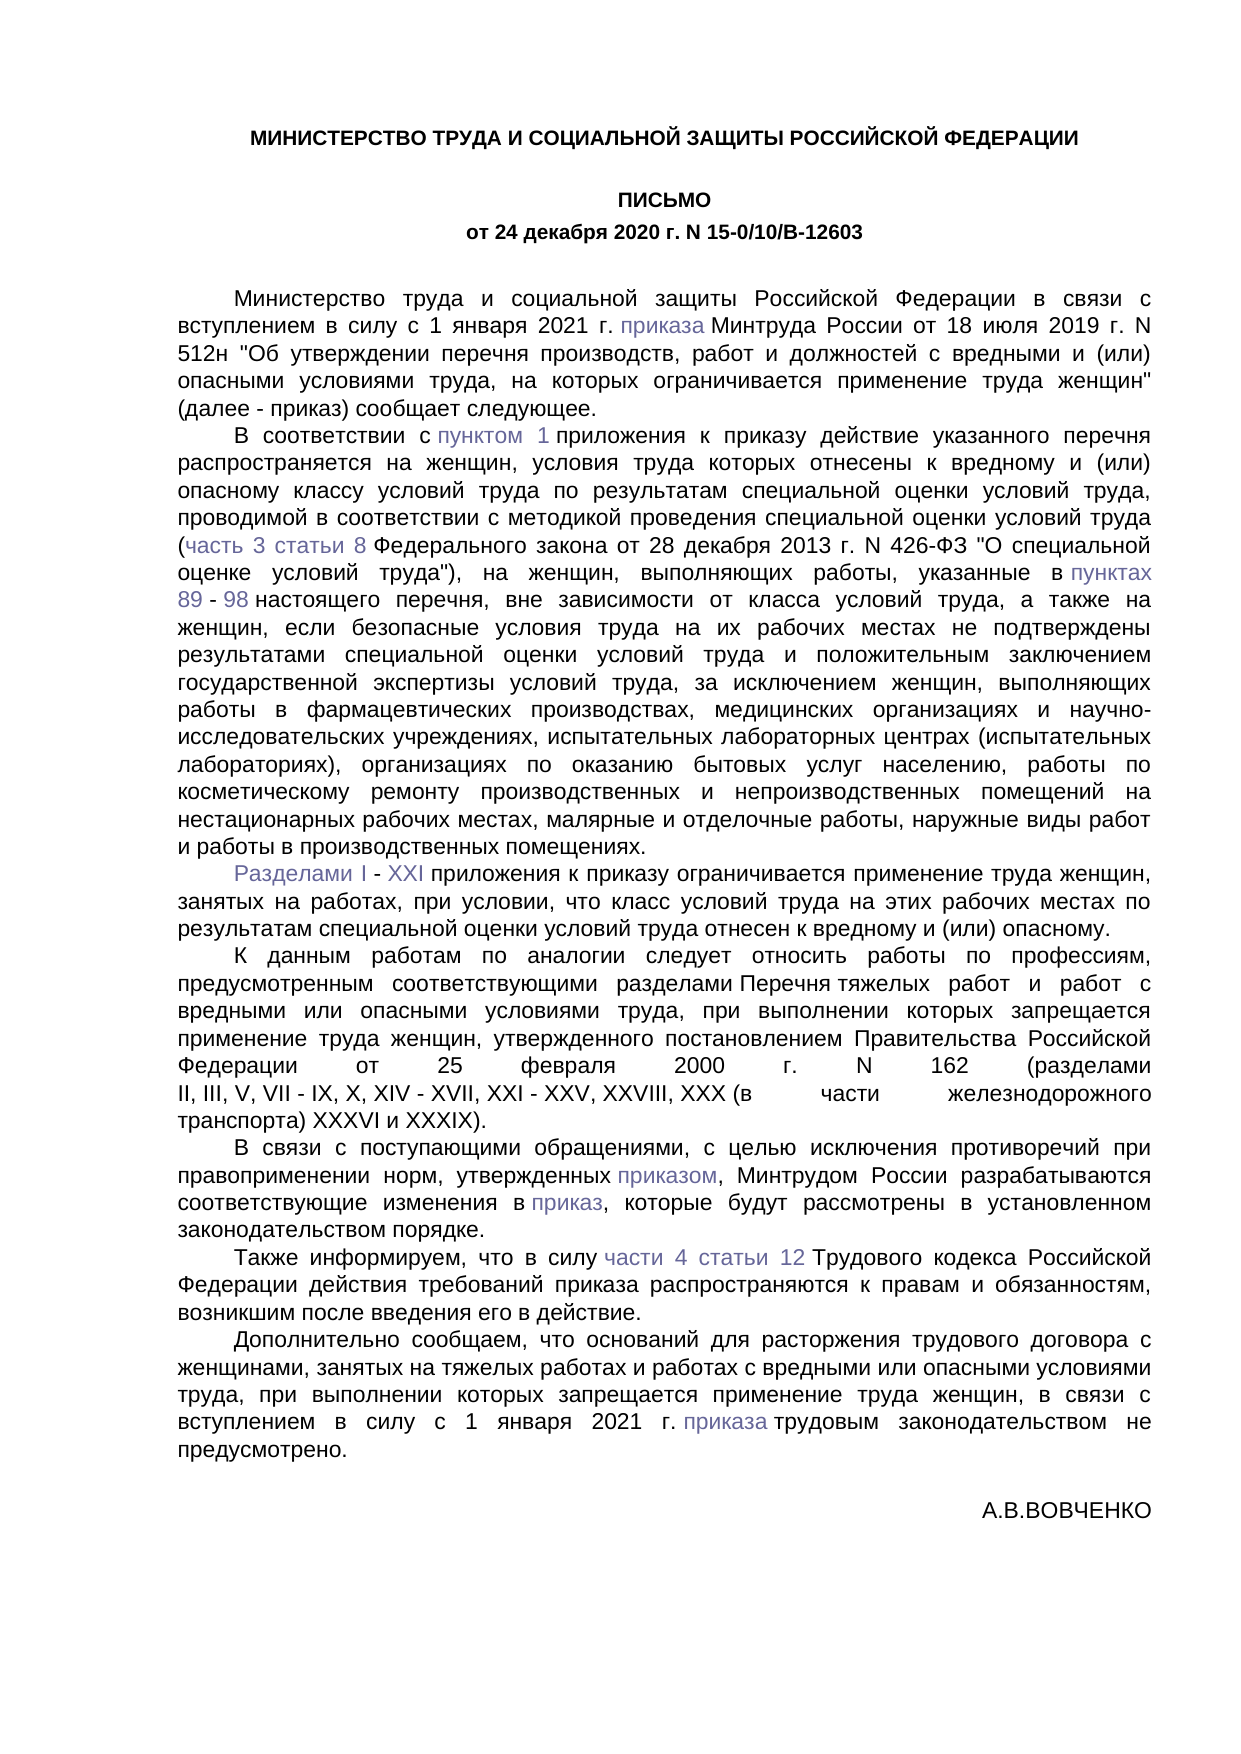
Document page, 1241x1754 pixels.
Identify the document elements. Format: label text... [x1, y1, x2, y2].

text Разделами I - XXI приложения к приказу ограничивается применение труда женщин, занятых на работах, при условии, что класс условий труда на этих рабочих местах по результатам специальной оценки условий труда отнесен к вредному и (или) опасному. [177, 859, 1152, 941]
text К данным работам по аналогии следует относить работы по профессиям, предусмотренным соответствующими разделами Перечня тяжелых работ и работ с вредными или опасными условиями труда, при выполнении которых запрещается применение труда женщин, утвержденного постановлением Правительства Российской Федерации от 25 февраля 2000 г. N 162 (разделами II, III, V, VII - IX, X, XIV - XVII, XXI - XXV, XXVIII, XXX (в части железнодорожного транспорта) XXXVI и XXXIX). [177, 941, 1152, 1133]
text МИНИСТЕРСТВО ТРУДА И СОЦИАЛЬНОЙ ЗАЩИТЫ РОССИЙСКОЙ ФЕДЕРАЦИИ [177, 118, 1152, 149]
text Министерство труда и социальной защиты Российской Федерации в связи с вступлением в силу с 1 января 2021 г. приказа Минтруда России от 18 июля 2019 г. N 512н "Об утверждении перечня производств, работ и должностей с вредными и (или) опасными условиями труда, на которых ограничивается применение труда женщин" (далее - приказ) сообщает следующее. [177, 284, 1152, 421]
text А.В.ВОВЧЕНКО [177, 1489, 1152, 1524]
text Дополнительно сообщаем, что оснований для расторжения трудового договора с женщинами, занятых на тяжелых работах и работах с вредными или опасными условиями труда, при выполнении которых запрещается применение труда женщин, в связи с вступлением в силу с 1 января 2021 г. приказа трудовым законодательством не предусмотрено. [177, 1325, 1152, 1462]
text от 24 декабря 2020 г. N 15-0/10/В-12603 [177, 212, 1152, 243]
text В связи с поступающими обращениями, с целью исключения противоречий при правоприменении норм, утвержденных приказом, Минтрудом России разрабатываются соответствующие изменения в приказ, которые будут рассмотрены в установленном законодательством порядке. [177, 1133, 1152, 1243]
text Также информируем, что в силу части 4 статьи 12 Трудового кодекса Российской Федерации действия требований приказа распространяются к правам и обязанностям, возникшим после введения его в действие. [177, 1243, 1152, 1325]
text ПИСЬМО [177, 181, 1152, 212]
text В соответствии с пунктом 1 приложения к приказу действие указанного перечня распространяется на женщин, условия труда которых отнесены к вредному и (или) опасному классу условий труда по результатам специальной оценки условий труда, проводимой в соответствии с методикой проведения специальной оценки условий труда (часть 3 статьи 8 Федерального закона от 28 декабря 2013 г. N 426-ФЗ "О специальной оценке условий труда"), на женщин, выполняющих работы, указанные в пунктах 89 - 98 настоящего перечня, вне зависимости от класса условий труда, а также на женщин, если безопасные условия труда на их рабочих местах не подтверждены результатами специальной оценки условий труда и положительным заключением государственной экспертизы условий труда, за исключением женщин, выполняющих работы в фармацевтических производствах, медицинских организациях и научно-исследовательских учреждениях, испытательных лабораторных центрах (испытательных лабораториях), организациях по оказанию бытовых услуг населению, работы по косметическому ремонту производственных и непроизводственных помещений на нестационарных рабочих местах, малярные и отделочные работы, наружные виды работ и работы в производственных помещениях. [177, 421, 1152, 859]
